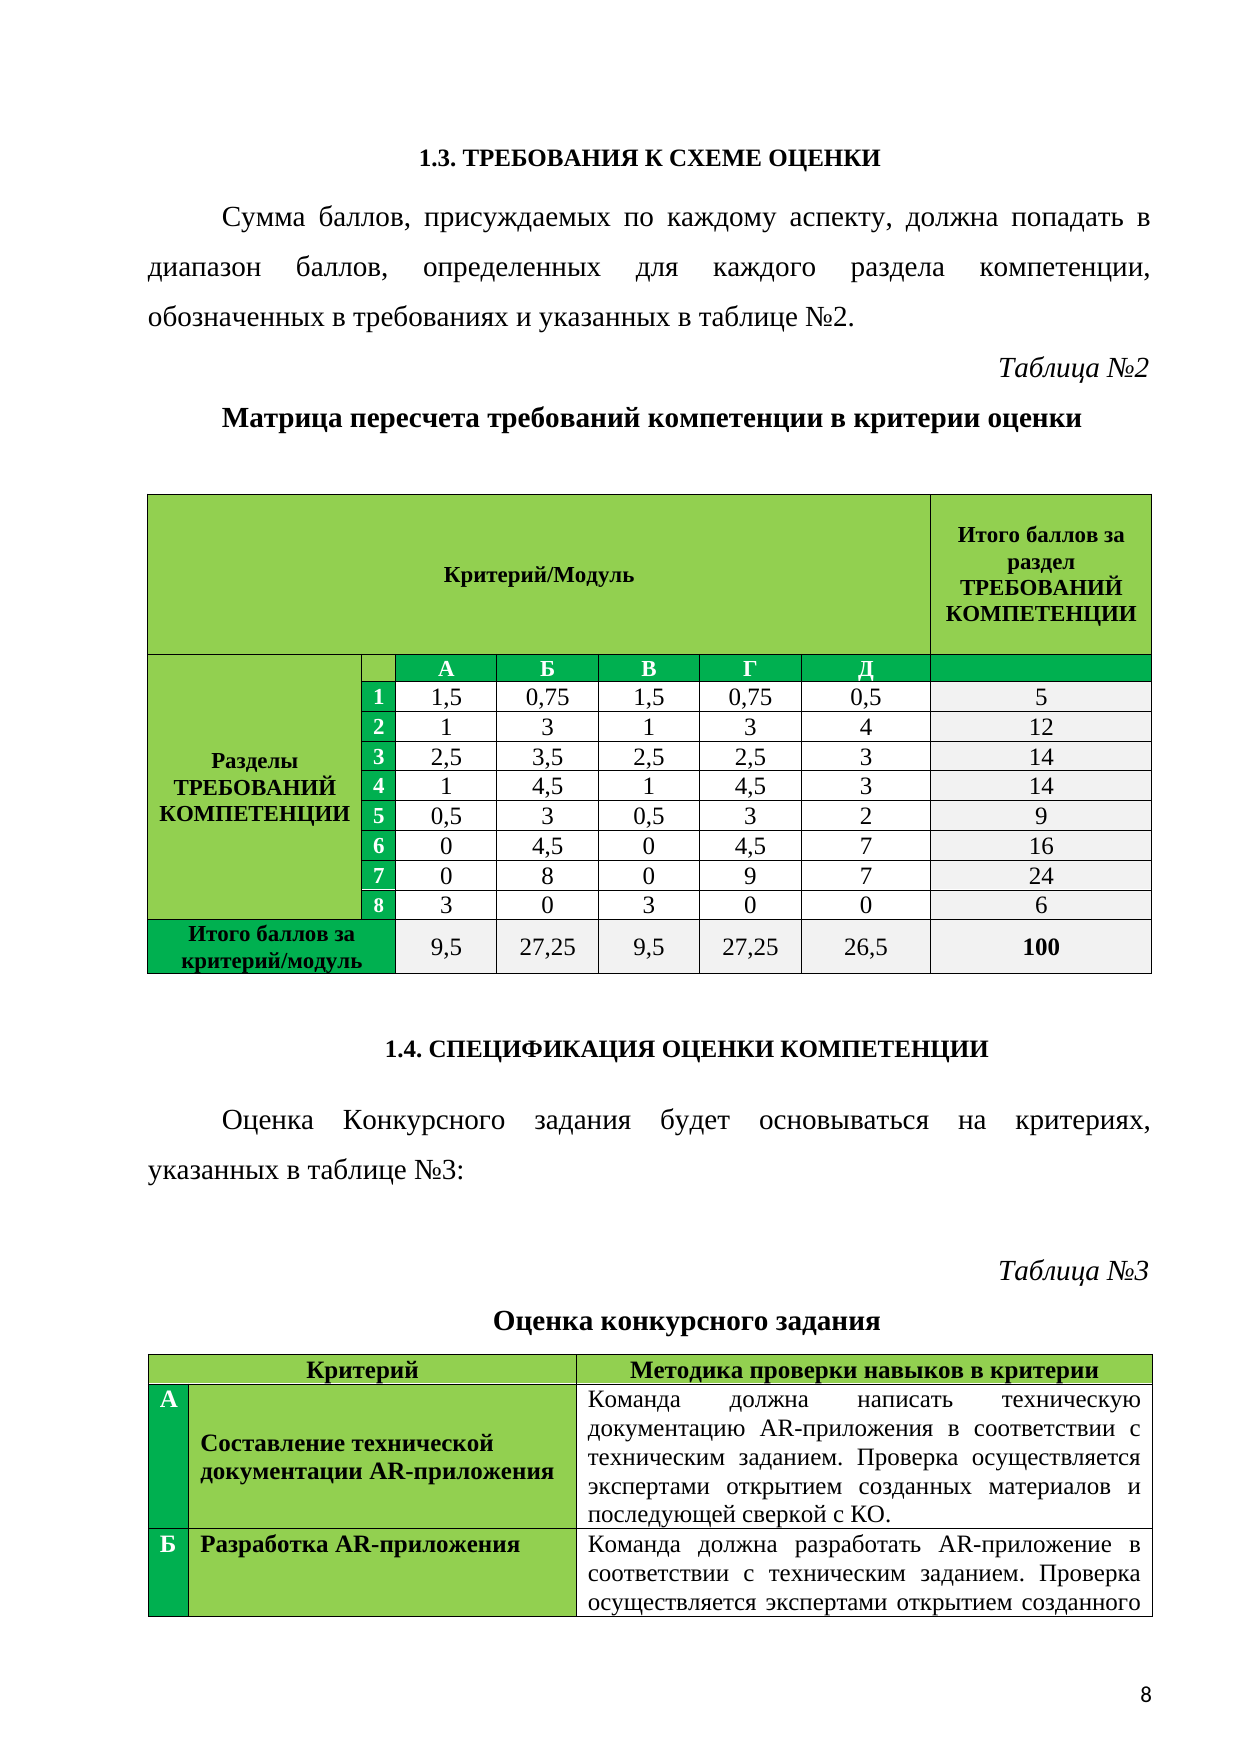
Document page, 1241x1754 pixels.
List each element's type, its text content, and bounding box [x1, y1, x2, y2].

table_cell 3 [362, 742, 395, 770]
table_cell Д [802, 655, 930, 681]
table_cell 9,5 [599, 920, 699, 973]
table_cell 9,5 [396, 920, 496, 973]
table_cell 1 [599, 712, 699, 741]
table_cell 14 [931, 771, 1151, 800]
text 1.4. СПЕЦИФИКАЦИЯ ОЦЕНКИ КОМПЕТЕНЦИИ [148, 1034, 1152, 1063]
table_cell Составление технической документации AR-приложения [189, 1385, 576, 1528]
table_cell [931, 655, 1151, 681]
table_cell 0 [599, 831, 699, 860]
table_cell 100 [931, 920, 1151, 973]
table_cell 0,5 [599, 801, 699, 830]
table_cell 6 [362, 831, 395, 860]
table_header Итого баллов за раздел ТРЕБОВАНИЙ КОМПЕТЕНЦИИ [931, 495, 1151, 654]
table_cell 1 [396, 771, 496, 800]
table_cell 0,5 [396, 801, 496, 830]
table_cell 7 [802, 861, 930, 889]
table_cell 4,5 [497, 771, 598, 800]
table_cell 3 [497, 712, 598, 741]
text Оценка конкурсного задания [148, 1303, 1152, 1337]
table_cell 3 [497, 801, 598, 830]
text Оценка Конкурсного задания будет основываться на критериях, указанных в таблице №3: [148, 1102, 1152, 1186]
table_cell 2 [802, 801, 930, 830]
table_cell 27,25 [700, 920, 801, 973]
table_cell 0 [396, 831, 496, 860]
text Таблица №3 [148, 1253, 1152, 1287]
table_cell Б [149, 1529, 188, 1616]
table_cell 3 [802, 771, 930, 800]
table_cell В [599, 655, 699, 681]
table_cell 3 [700, 712, 801, 741]
table_cell 14 [931, 742, 1151, 770]
table_cell 4 [802, 712, 930, 741]
text Сумма баллов, присуждаемых по каждому аспекту, должна попадать в диапазон баллов, определенных для каждого раздела компетенции, обозначенных в требованиях и указанных в таблице №2. [148, 199, 1152, 333]
table_cell 1 [599, 771, 699, 800]
table_cell Разделы ТРЕБОВАНИЙ КОМПЕТЕНЦИИ [148, 655, 361, 919]
table_cell 0 [497, 891, 598, 919]
table_cell 9 [700, 861, 801, 889]
table_cell 3 [599, 891, 699, 919]
table_cell 0 [599, 861, 699, 889]
table_cell 3 [396, 891, 496, 919]
table_cell 7 [802, 831, 930, 860]
table_cell 0,75 [497, 682, 598, 711]
table_cell 16 [931, 831, 1151, 860]
table_cell 0 [396, 861, 496, 889]
table_cell 0 [802, 891, 930, 919]
table_cell 3 [802, 742, 930, 770]
text 1.3. ТРЕБОВАНИЯ К СХЕМЕ ОЦЕНКИ [148, 143, 1152, 172]
table_cell 2 [362, 712, 395, 741]
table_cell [189, 1529, 576, 1616]
table_cell A [396, 655, 496, 681]
table_cell 2,5 [700, 742, 801, 770]
table_cell 1,5 [396, 682, 496, 711]
table_cell 3 [700, 801, 801, 830]
table_cell 7 [362, 861, 395, 889]
table_cell Команда должна написать техническую документацию AR-приложения в соответствии с техническим заданием. Проверка осуществляется экспертами открытием созданных материалов и последующей сверкой с КО. [577, 1385, 1152, 1528]
table_cell А [149, 1385, 188, 1528]
table_cell 4,5 [700, 831, 801, 860]
table_cell Б [497, 655, 598, 681]
table_cell 4,5 [700, 771, 801, 800]
table_cell 1,5 [599, 682, 699, 711]
table_header Методика проверки навыков в критерии [577, 1355, 1152, 1383]
table_cell 8 [497, 861, 598, 889]
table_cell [577, 1529, 1152, 1616]
table_cell 5 [362, 801, 395, 830]
table_header Критерий/Модуль [148, 495, 930, 654]
table_cell 9 [931, 801, 1151, 830]
table_cell 1 [362, 682, 395, 711]
table_cell 27,25 [497, 920, 598, 973]
text Матрица пересчета требований компетенции в критерии оценки [148, 400, 1152, 433]
table_cell 0,75 [700, 682, 801, 711]
table_cell Г [700, 655, 801, 681]
table_cell 0 [700, 891, 801, 919]
table_cell 2,5 [599, 742, 699, 770]
table_cell 2,5 [396, 742, 496, 770]
table_cell [362, 655, 395, 681]
text Таблица №2 [148, 350, 1152, 383]
table_cell 5 [931, 682, 1151, 711]
table_cell 8 [362, 891, 395, 919]
table_cell Итого баллов за критерий/модуль [148, 920, 395, 973]
table_cell 4,5 [497, 831, 598, 860]
table_cell 4 [362, 771, 395, 800]
table_cell 0,5 [802, 682, 930, 711]
table_cell 24 [931, 861, 1151, 889]
table_cell 12 [931, 712, 1151, 741]
table_cell 1 [396, 712, 496, 741]
table_cell 3,5 [497, 742, 598, 770]
table_cell 26,5 [802, 920, 930, 973]
table_header Критерий [149, 1355, 576, 1383]
table_cell 6 [931, 891, 1151, 919]
